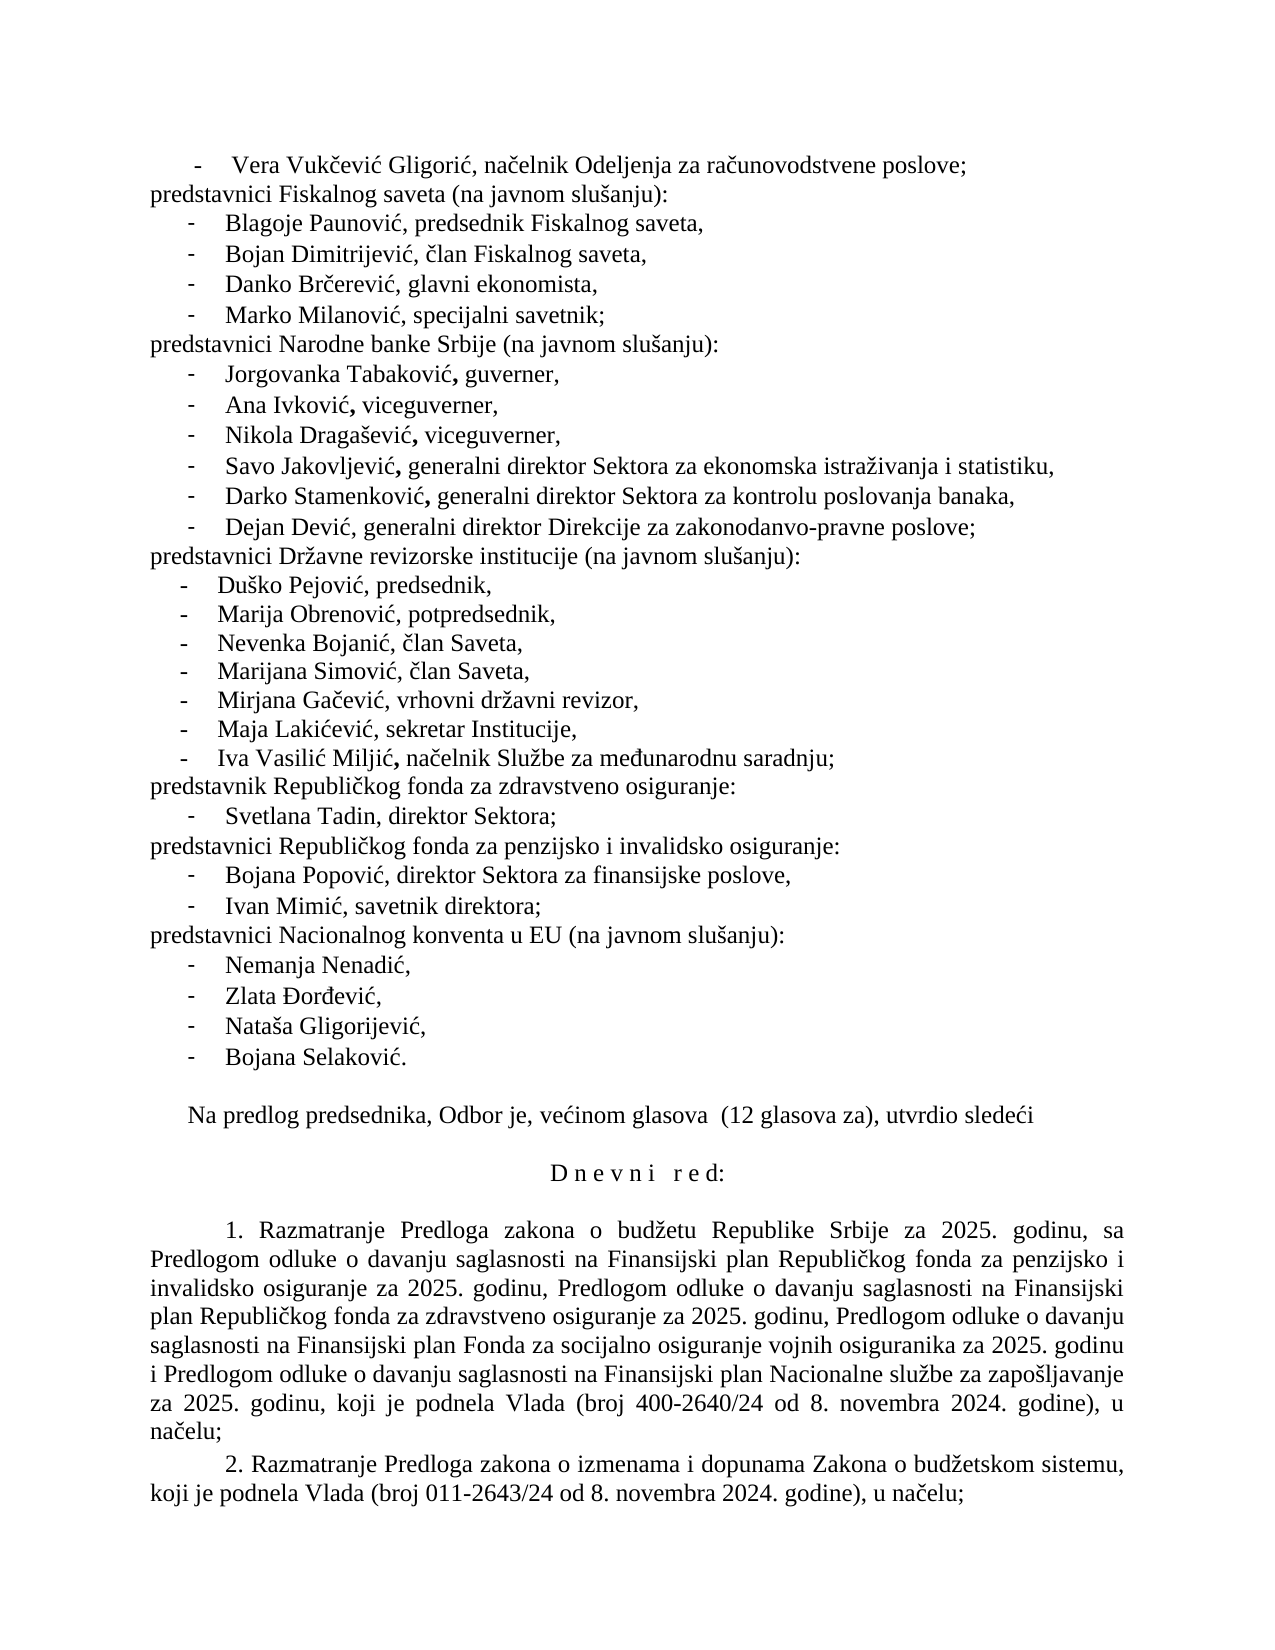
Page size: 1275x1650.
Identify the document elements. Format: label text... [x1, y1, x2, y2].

list Svetlana Tadin, direktor Sektora; [187, 800, 1125, 831]
text D n e v n i r e d: [150, 1158, 1125, 1186]
list Darko Stamenković, generalni direktor Sektora za kontrolu poslovanja banaka, [187, 480, 1125, 511]
list Blagoje Paunović, predsednik Fiskalnog saveta, [187, 207, 1125, 238]
text 1. Razmatranje Predloga zakona o budžetu Republike Srbije za 2025. godinu, sa Predlogom odluke o davanju saglasnosti na Finansijski plan Republičkog fonda za penzijsko i invalidsko osiguranje za 2025. godinu, Predlogom odluke o davanju saglasnosti na Finansijski plan Republičkog fonda za zdravstveno osiguranje za 2025. godinu, Predlogom odluke o davanju saglasnosti na Finansijski plan Fonda za socijalno osiguranje vojnih osiguranika za 2025. godinu i Predlogom odluke o davanju saglasnosti na Finansijski plan Nacionalne službe za zapošljavanje za 2025. godinu, koji je podnela Vlada (broj 400-2640/24 od 8. novembra 2024. godine), u načelu; [150, 1215, 1125, 1445]
list Vera Vukčević Gligorić, načelnik Odeljenja za računovodstvene poslove; [194, 150, 1125, 179]
text predstavnici Narodne banke Srbije (na javnom slušanju): [150, 329, 1125, 358]
text 2. Razmatranje Predloga zakona o izmenama i dopunama Zakona o budžetskom sistemu, koji je podnela Vlada (broj 011-2643/24 od 8. novembra 2024. godine), u načelu; [150, 1449, 1125, 1507]
list Savo Jakovljević, generalni direktor Sektora za ekonomska istraživanja i statistiku, [187, 450, 1125, 480]
list Nemanja Nenadić, [187, 949, 1125, 980]
list Ana Ivković, viceguverner, [187, 389, 1125, 419]
list Nikola Dragašević, viceguverner, [187, 419, 1125, 450]
list Nataša Gligorijević, [187, 1010, 1125, 1041]
list Duško Pejović, predsednik, [179, 570, 1125, 599]
list Marija Obrenović, potpredsednik, [179, 599, 1125, 628]
text predstavnici Nacionalnog konventa u EU (na javnom slušanju): [150, 921, 1125, 949]
list Danko Brčerević, glavni ekonomista, [187, 268, 1125, 299]
text predstavnici Republičkog fonda za penzijsko i invalidsko osiguranje: [150, 831, 1125, 859]
list Bojana Selaković. [187, 1041, 1125, 1071]
list Marijana Simović, član Saveta, [179, 656, 1125, 685]
list Bojana Popović, direktor Sektora za finansijske poslove, [187, 859, 1125, 890]
list Zlata Đorđević, [187, 980, 1125, 1010]
list Dejan Dević, generalni direktor Direkcije za zakonodanvo-pravne poslove; [187, 511, 1125, 541]
text predstavnici Fiskalnog saveta (na javnom slušanju): [150, 179, 1125, 207]
list Ivan Mimić, savetnik direktora; [187, 890, 1125, 921]
list Marko Milanović, specijalni savetnik; [187, 299, 1125, 329]
list Mirjana Gačević, vrhovni državni revizor, [179, 685, 1125, 714]
list Jorgovanka Tabaković, guverner, [187, 358, 1125, 389]
list Bojan Dimitrijević, član Fiskalnog saveta, [187, 238, 1125, 268]
list Nevenka Bojanić, član Saveta, [179, 628, 1125, 656]
text predstavnik Republičkog fonda za zdravstveno osiguranje: [150, 771, 1125, 800]
list Maja Lakićević, sekretar Institucije, [179, 714, 1125, 743]
text Na predlog predsednika, Odbor je, većinom glasova (12 glasova za), utvrdio sledeći [150, 1100, 1125, 1129]
text predstavnici Državne revizorske institucije (na javnom slušanju): [150, 541, 1125, 570]
list Iva Vasilić Miljić, načelnik Službe za međunarodnu saradnju; [179, 743, 1125, 771]
